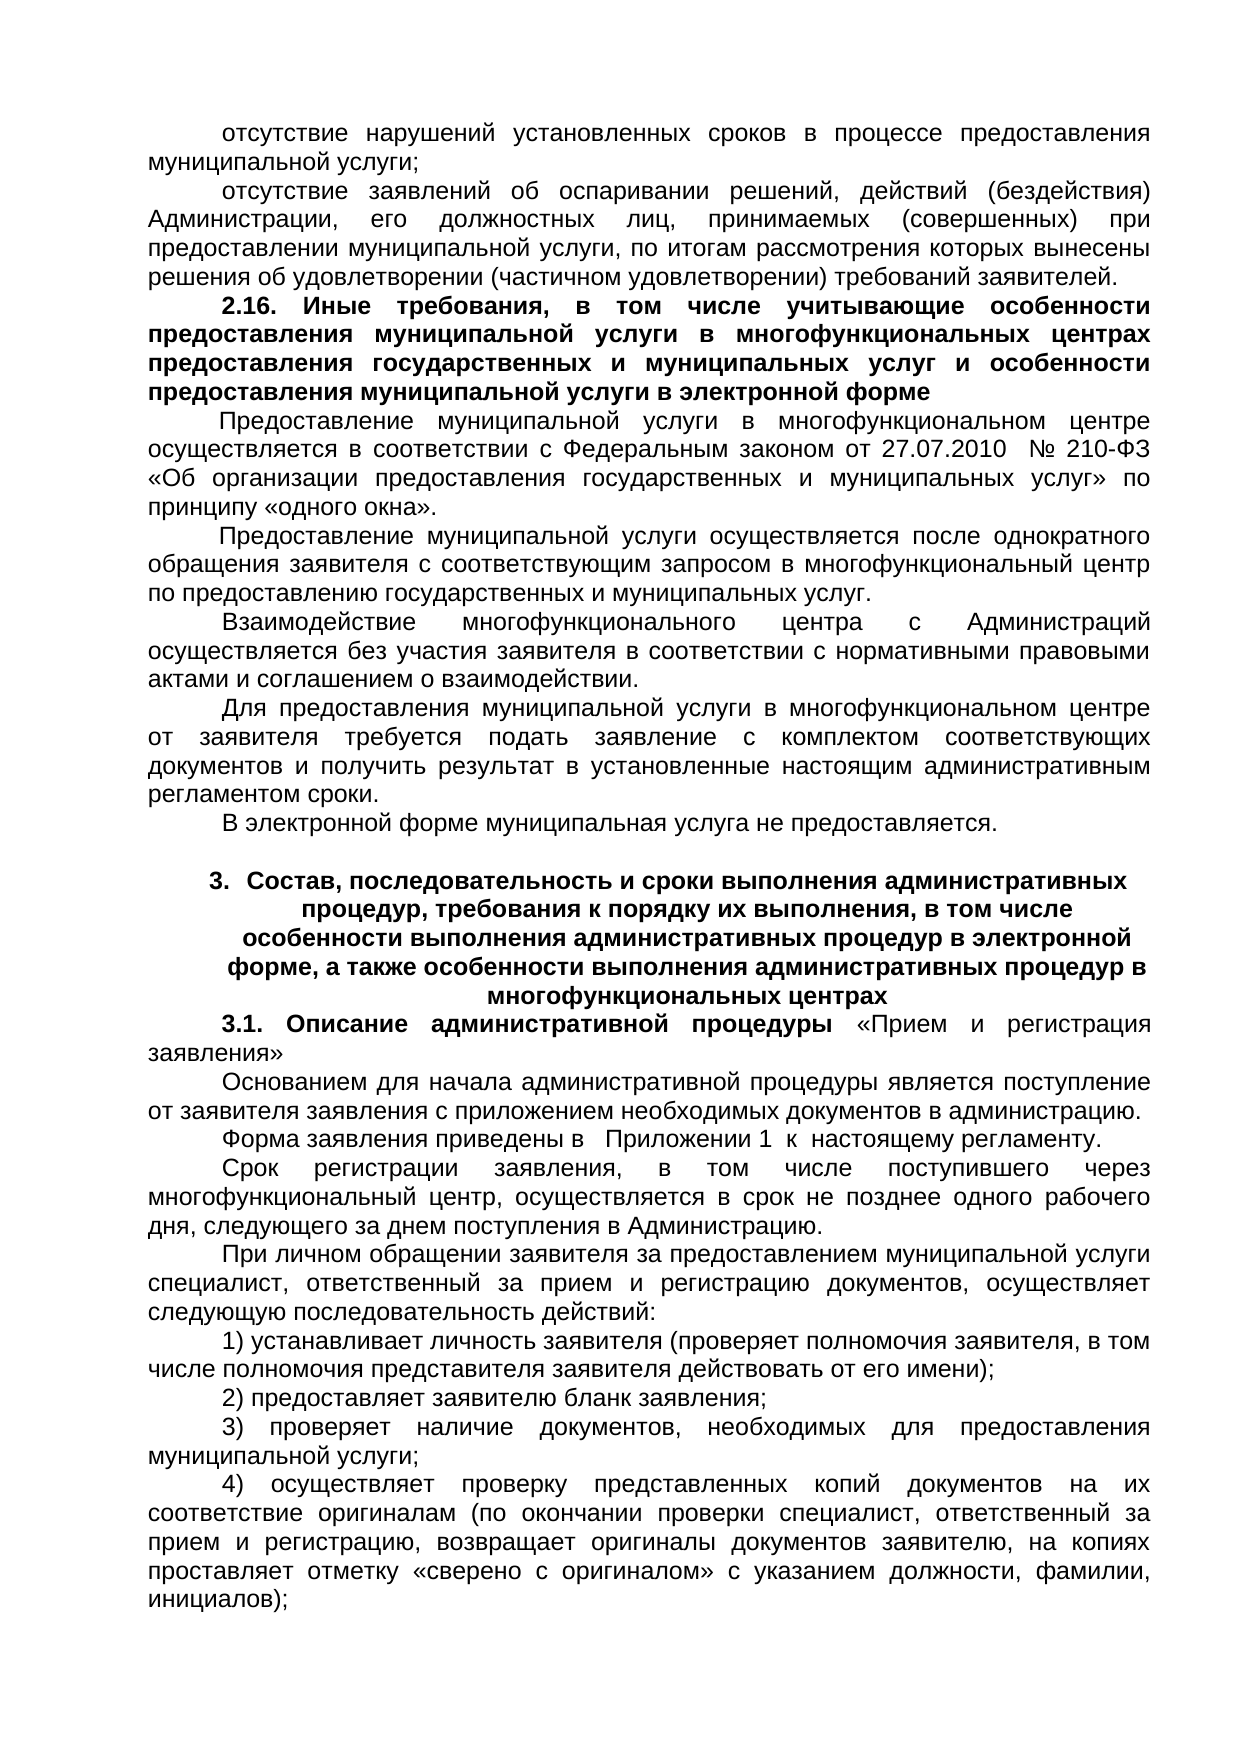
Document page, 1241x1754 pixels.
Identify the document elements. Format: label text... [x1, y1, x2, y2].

text Для предоставления муниципальной услуги в многофункциональном центре от заявителя требуется подать заявление с комплектом соответствующих документов и получить результат в установленные настоящим административным регламентом сроки. [148, 693, 1152, 808]
text При личном обращении заявителя за предоставлением муниципальной услуги специалист, ответственный за прием и регистрацию документов, осуществляет следующую последовательность действий: [148, 1239, 1152, 1326]
text Форма заявления приведены в Приложении 1 к настоящему регламенту. [148, 1124, 1152, 1153]
text 3) проверяет наличие документов, необходимых для предоставления муниципальной услуги; [148, 1412, 1152, 1469]
text отсутствие заявлений об оспаривании решений, действий (бездействия) Администрации, его должностных лиц, принимаемых (совершенных) при предоставлении муниципальной услуги, по итогам рассмотрения которых вынесены решения об удовлетворении (частичном удовлетворении) требований заявителей. [148, 176, 1152, 291]
text Предоставление муниципальной услуги в многофункциональном центре осуществляется в соответствии с Федеральным законом от 27.07.2010 № 210-ФЗ «Об организации предоставления государственных и муниципальных услуг» по принципу «одного окна». [148, 406, 1152, 521]
text Срок регистрации заявления, в том числе поступившего через многофункциональный центр, осуществляется в срок не позднее одного рабочего дня, следующего за днем поступления в Администрацию. [148, 1153, 1152, 1239]
text Предоставление муниципальной услуги осуществляется после однократного обращения заявителя с соответствующим запросом в многофункциональный центр по предоставлению государственных и муниципальных услуг. [148, 521, 1152, 607]
text 2) предоставляет заявителю бланк заявления; [148, 1383, 1152, 1412]
text 4) осуществляет проверку представленных копий документов на их соответствие оригиналам (по окончании проверки специалист, ответственный за прием и регистрацию, возвращает оригиналы документов заявителю, на копиях проставляет отметку «сверено с оригиналом» с указанием должности, фамилии, инициалов); [148, 1469, 1152, 1613]
text 3.1. Описание административной процедуры «Прием и регистрация заявления» [148, 1009, 1152, 1067]
text Взаимодействие многофункционального центра с Администраций осуществляется без участия заявителя в соответствии с нормативными правовыми актами и соглашением о взаимодействии. [148, 607, 1152, 693]
text отсутствие нарушений установленных сроков в процессе предоставления муниципальной услуги; [148, 118, 1152, 176]
text В электронной форме муниципальная услуга не предоставляется. [148, 808, 1152, 837]
text 1) устанавливает личность заявителя (проверяет полномочия заявителя, в том числе полномочия представителя заявителя действовать от его имени); [148, 1326, 1152, 1383]
list Состав, последовательность и сроки выполнения административных процедур, требования к порядку их выполнения, в том числе особенности выполнения административных процедур в электронной форме, а также особенности выполнения административных процедур в многофункциональных центрах [185, 866, 1152, 1009]
text 2.16. Иные требования, в том числе учитывающие особенности предоставления муниципальной услуги в многофункциональных центрах предоставления государственных и муниципальных услуг и особенности предоставления муниципальной услуги в электронной форме [148, 291, 1152, 406]
text Основанием для начала административной процедуры является поступление от заявителя заявления с приложением необходимых документов в администрацию. [148, 1067, 1152, 1124]
